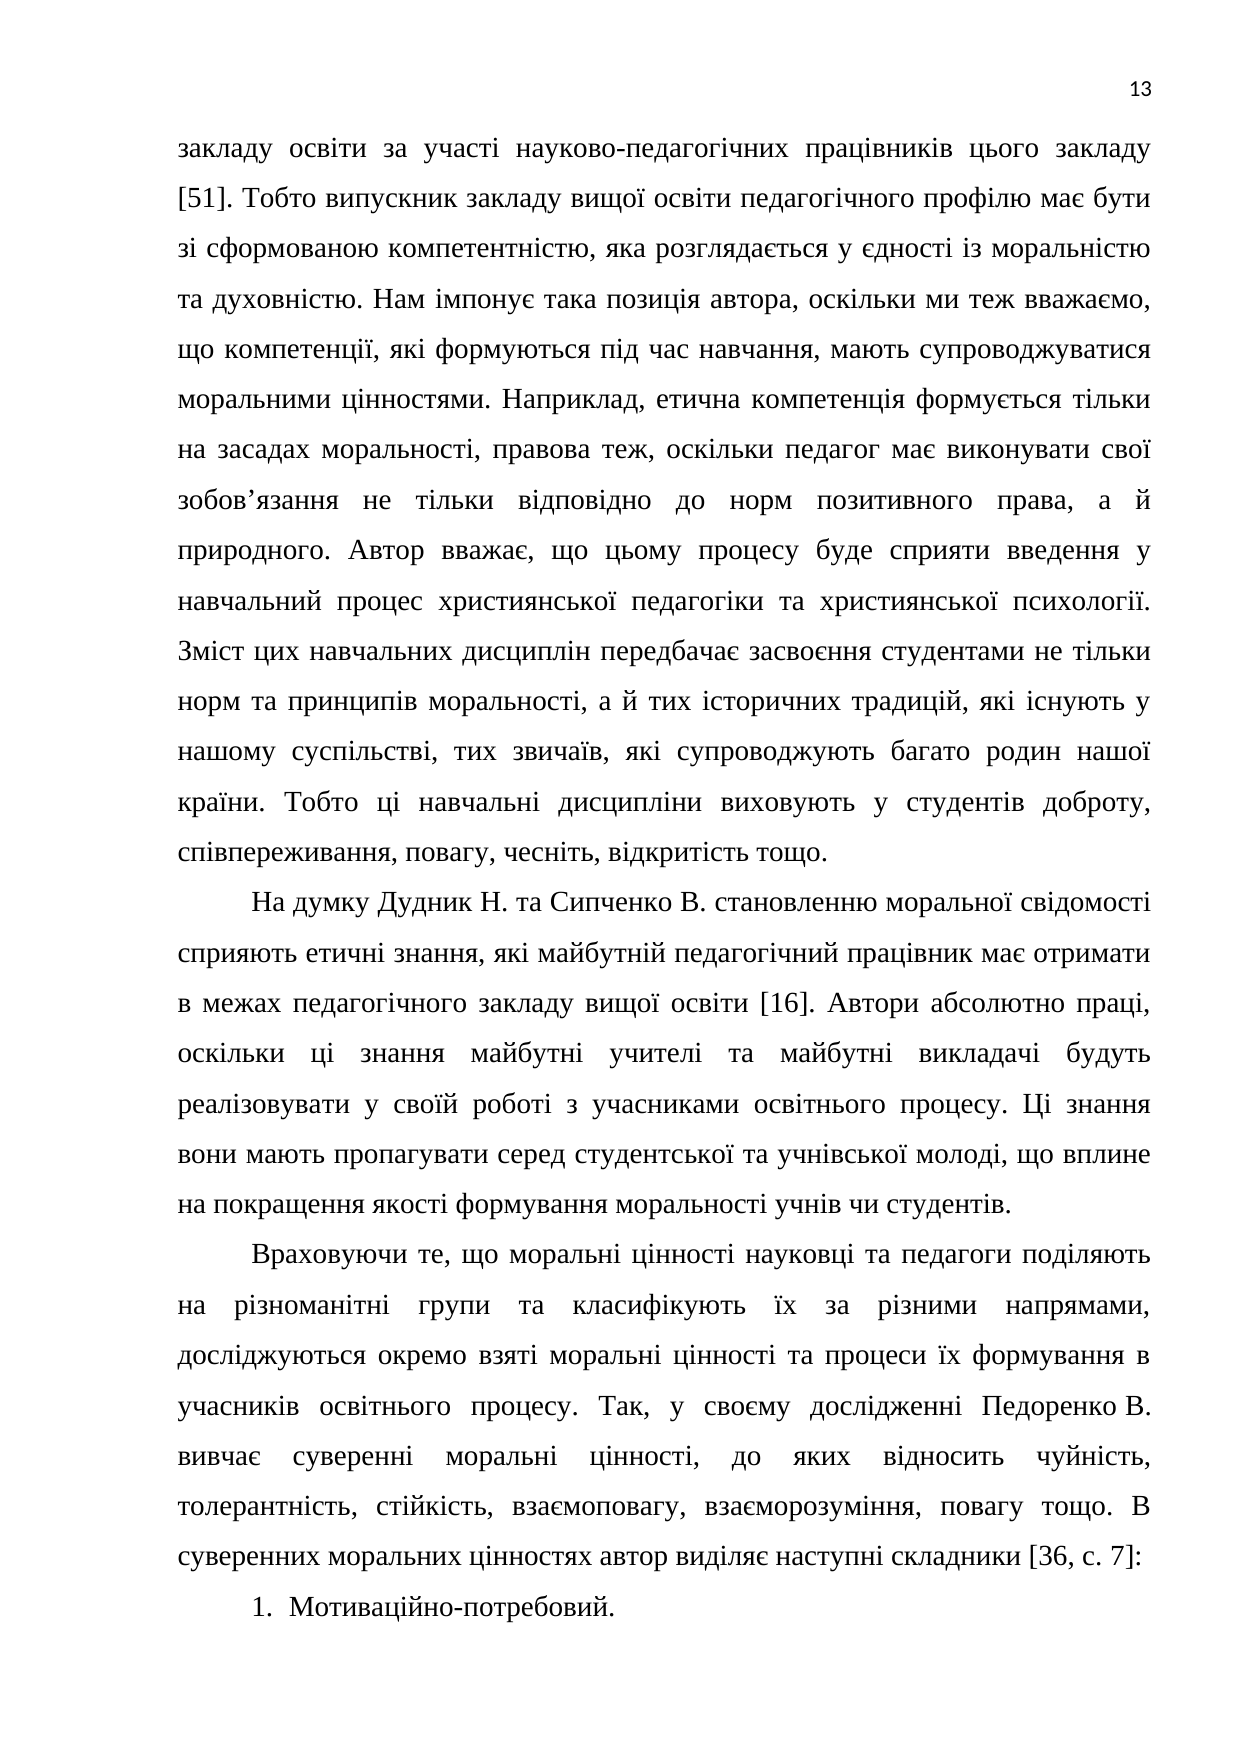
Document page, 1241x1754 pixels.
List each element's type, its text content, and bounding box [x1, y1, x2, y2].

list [177, 130, 1152, 868]
list На думку Дудник Н. та Сипченко В. становленню моральної свідомості сприяють етичні знання, які майбутній педагогічний працівник має отримати в межах педагогічного закладу вищої освіти [16]. Автори абсолютно праці, оскільки ці знання майбутні учителі та майбутні викладачі будуть реалізовувати у своїй роботі з учасниками освітнього процесу. Ці знання вони мають пропагувати серед студентської та учнівської молоді, що вплине на покращення якості формування моральності учнів чи студентів. [177, 884, 1152, 1220]
list Враховуючи те, що моральні цінності науковці та педагоги поділяють на різноманітні групи та класифікують їх за різними напрямами, досліджуються окремо взяті моральні цінності та процеси їх формування в учасників освітнього процесу. Так, у своєму дослідженні Педоренко В. вивчає суверенні моральні цінності, до яких відносить чуйність, толерантність, стійкість, взаємоповагу, взаєморозуміння, повагу тощо. В суверенних моральних цінностях автор виділяє наступні складники [36, с. 7]: [177, 1237, 1152, 1572]
list Мотиваційно-потребовий. [251, 1589, 1152, 1622]
